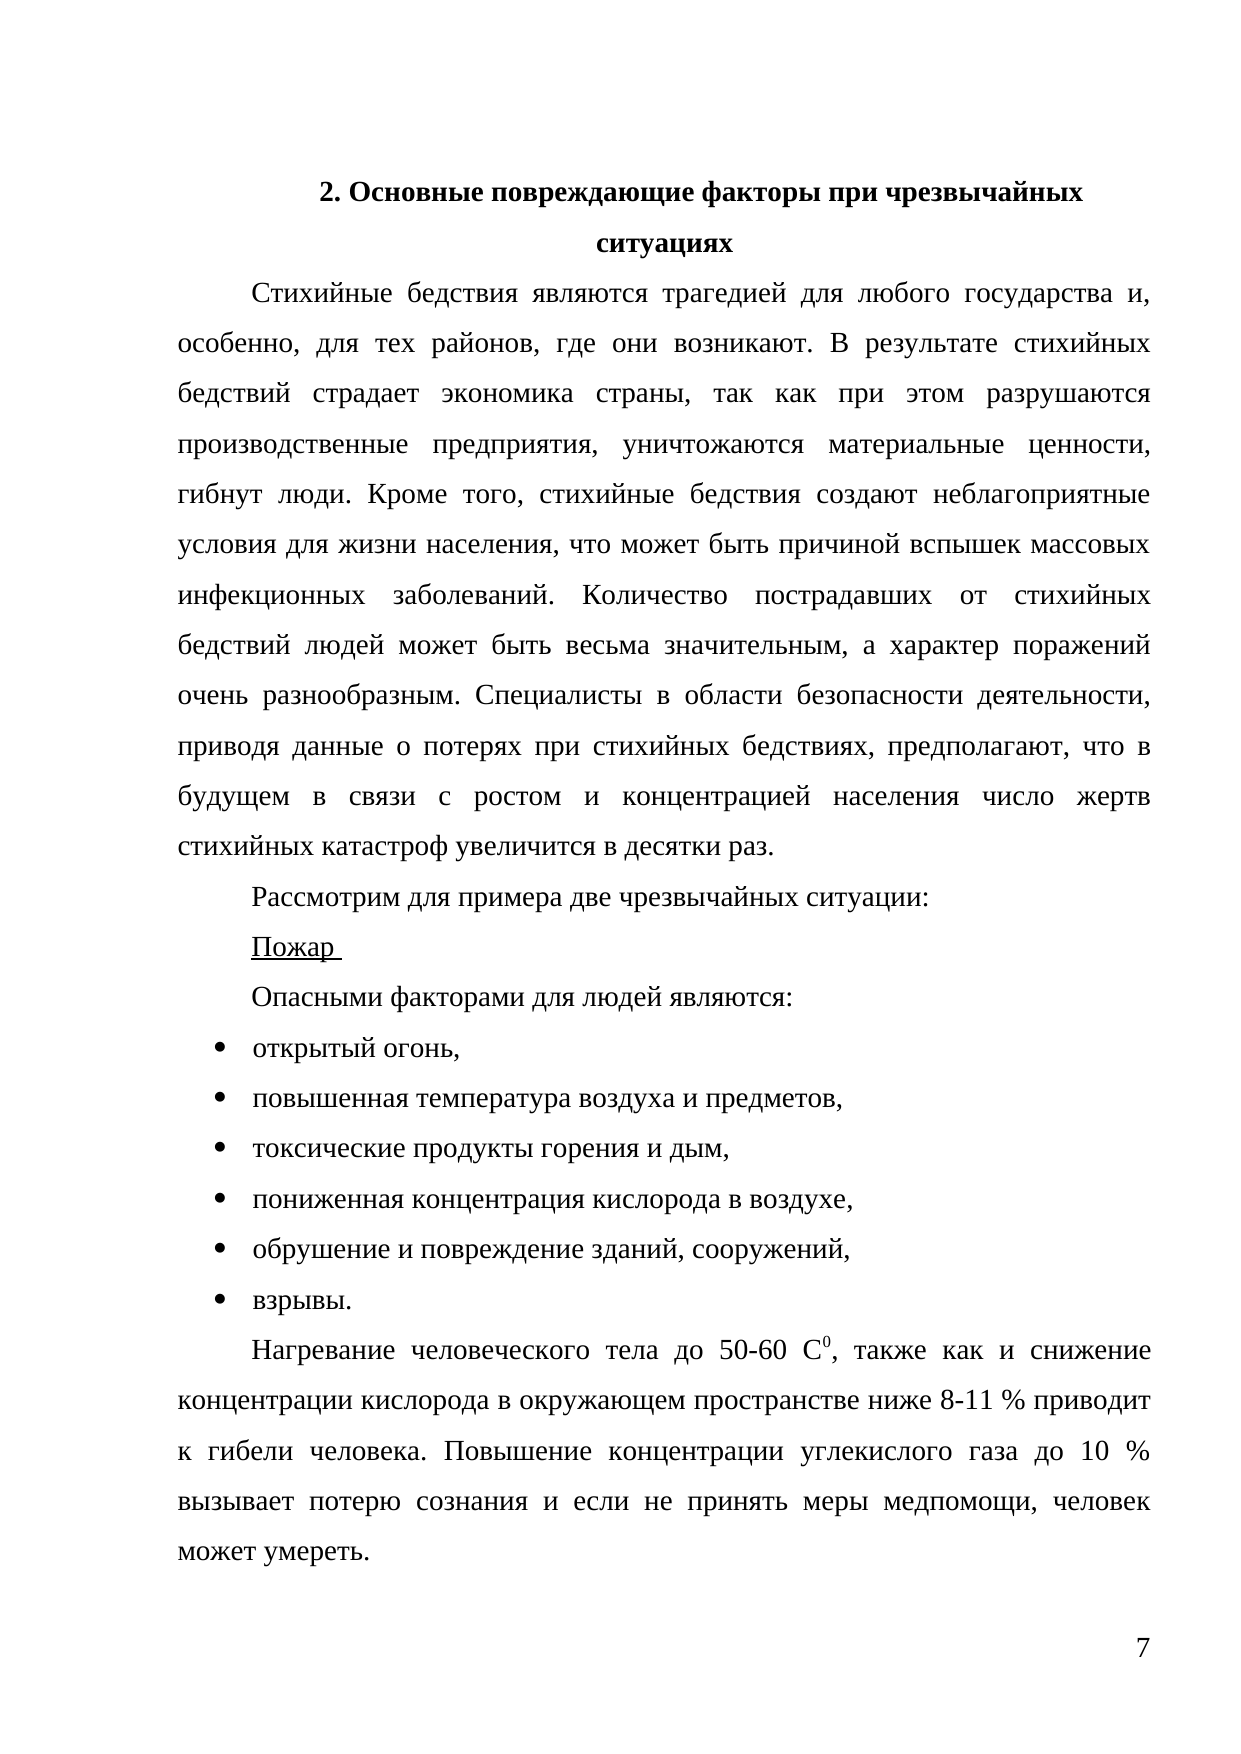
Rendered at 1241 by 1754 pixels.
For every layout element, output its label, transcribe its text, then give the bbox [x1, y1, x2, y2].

text Нагревание человеческого тела до 50-60 С0, также как и снижение концентрации кислорода в окружающем пространстве ниже 8-11 % приводит к гибели человека. Повышение концентрации углекислого газа до 10 % вызывает потерю сознания и если не принять меры медпомощи, человек может умереть. [177, 1332, 1152, 1567]
text 2. Основные повреждающие факторы при чрезвычайных ситуациях [177, 174, 1152, 258]
text Стихийные бедствия являются трагедией для любого государства и, особенно, для тех районов, где они возникают. В результате стихийных бедствий страдает экономика страны, так как при этом разрушаются производственные предприятия, уничтожаются материальные ценности, гибнут люди. Кроме того, стихийные бедствия создают неблагоприятные условия для жизни населения, что может быть причиной вспышек массовых инфекционных заболеваний. Количество пострадавших от стихийных бедствий людей может быть весьма значительным, а характер поражений очень разнообразным. Специалисты в области безопасности деятельности, приводя данные о потерях при стихийных бедствиях, предполагают, что в будущем в связи с ростом и концентрацией населения число жертв стихийных катастроф увеличится в десятки раз. [177, 275, 1152, 862]
text Опасными факторами для людей являются: [177, 979, 1152, 1013]
text Рассмотрим для примера две чрезвычайных ситуации: [177, 879, 1152, 912]
list токсические продукты горения и дым, [215, 1131, 1152, 1164]
list пониженная концентрация кислорода в воздухе, [215, 1181, 1152, 1214]
list взрывы. [215, 1282, 1152, 1315]
text Пожар [177, 929, 1152, 963]
list открытый огонь, [215, 1030, 1152, 1063]
list обрушение и повреждение зданий, сооружений, [215, 1231, 1152, 1265]
list повышенная температура воздуха и предметов, [215, 1080, 1152, 1114]
